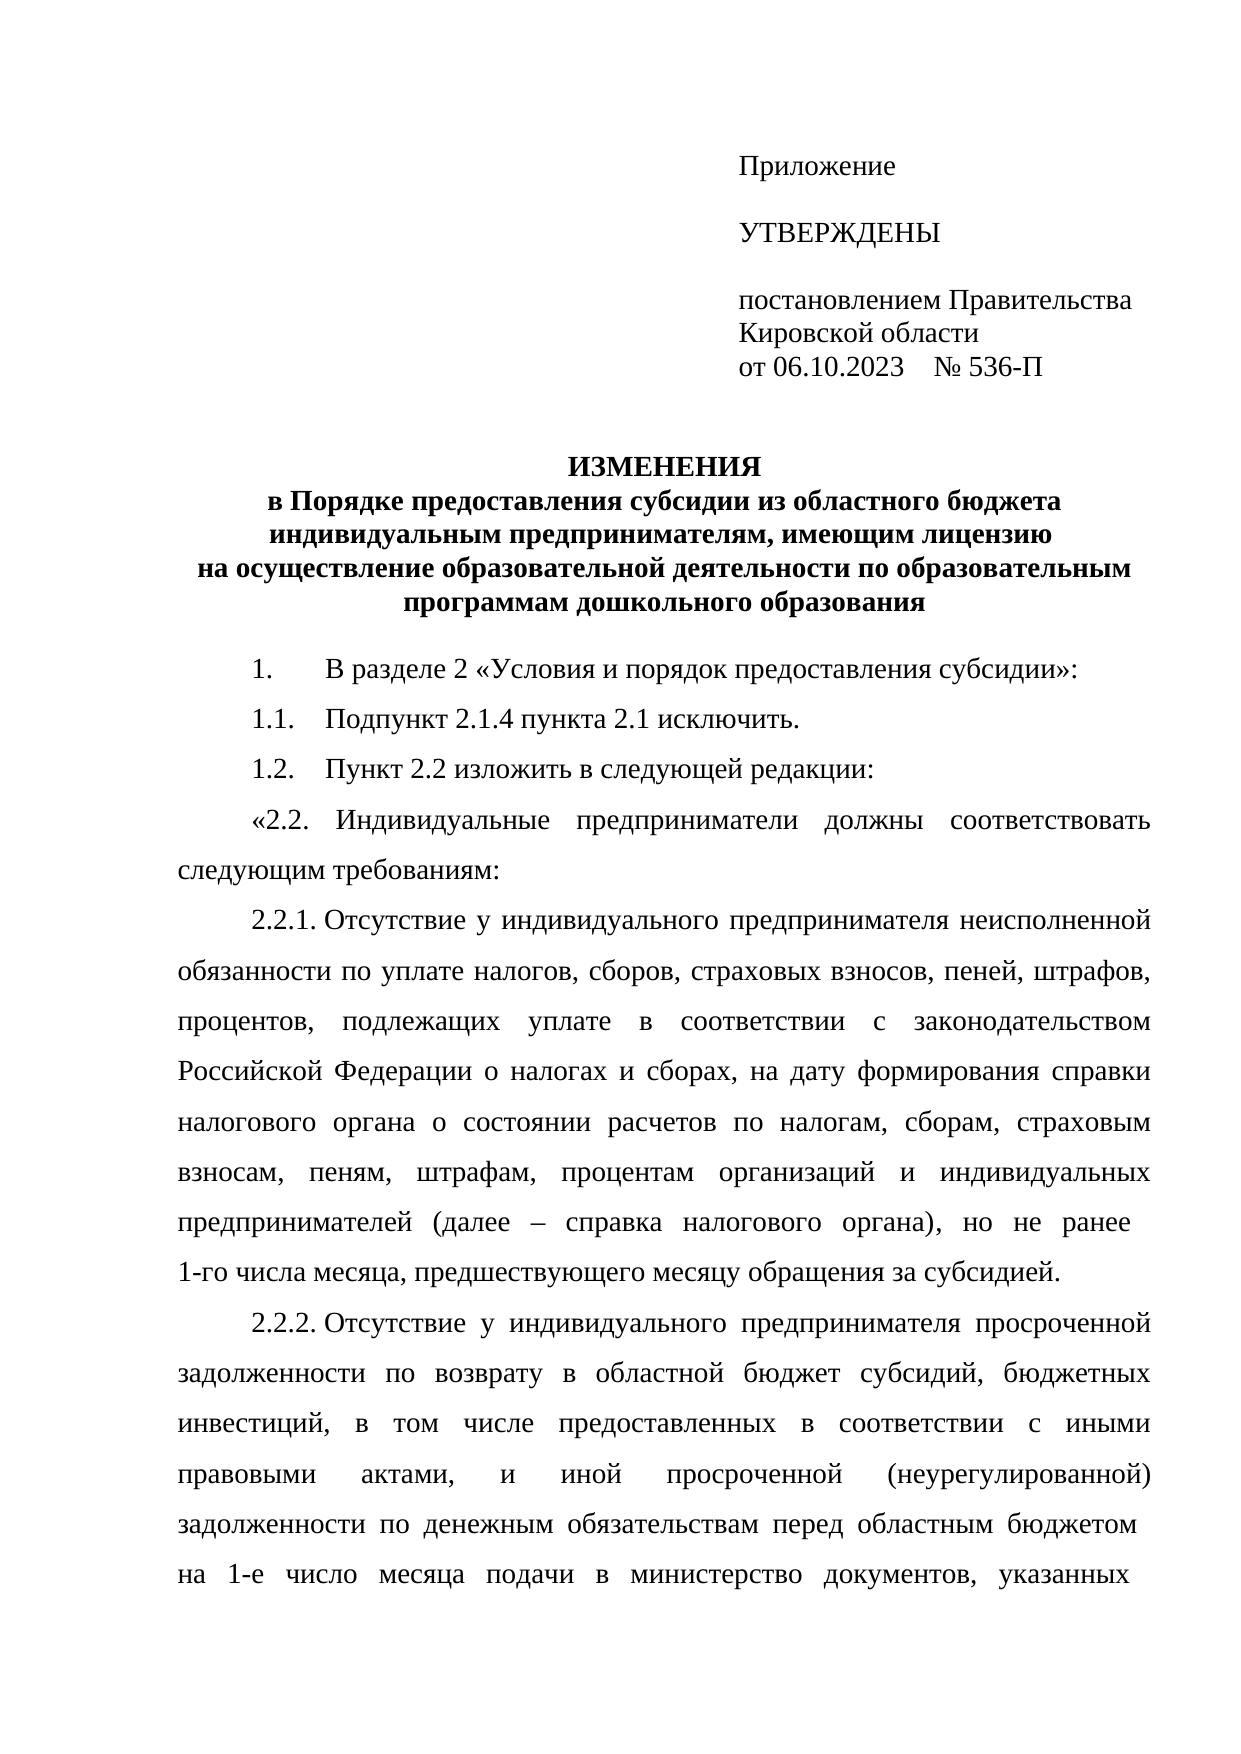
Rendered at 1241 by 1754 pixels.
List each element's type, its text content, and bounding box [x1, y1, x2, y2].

list «2.2. Индивидуальные предприниматели должны соответствовать следующим требованиям: [177, 802, 1152, 886]
text ИЗМЕНЕНИЯ [177, 449, 1152, 483]
list Пункт 2.2 изложить в следующей редакции: [177, 751, 1152, 785]
text Приложение [738, 148, 1152, 181]
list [177, 1305, 1152, 1590]
text постановлением Правительства Кировской области [738, 282, 1152, 349]
list Подпункт 2.1.4 пункта 2.1 исключить. [177, 701, 1152, 735]
list 2.2.1. Отсутствие у индивидуального предпринимателя неисполненной обязанности по уплате налогов, сборов, страховых взносов, пеней, штрафов, процентов, подлежащих уплате в соответствии с законодательством Российской Федерации о налогах и сборах, на дату формирования справки налогового органа о состоянии расчетов по налогам, сборам, страховым взносам, пеням, штрафам, процентам организаций и индивидуальных предпринимателей (далее – справка налогового органа), но не ранее 1-го числа месяца, предшествующего месяцу обращения за субсидией. [177, 902, 1152, 1288]
list В разделе 2 «Условия и порядок предоставления субсидии»: [177, 651, 1152, 684]
text УТВЕРЖДЕНЫ [738, 215, 1152, 248]
text в Порядке предоставления субсидии из областного бюджета индивидуальным предпринимателям, имеющим лицензию на осуществление образовательной деятельности по образовательным программам дошкольного образования [177, 483, 1152, 617]
text от 06.10.2023 № 536-П [738, 349, 1152, 382]
